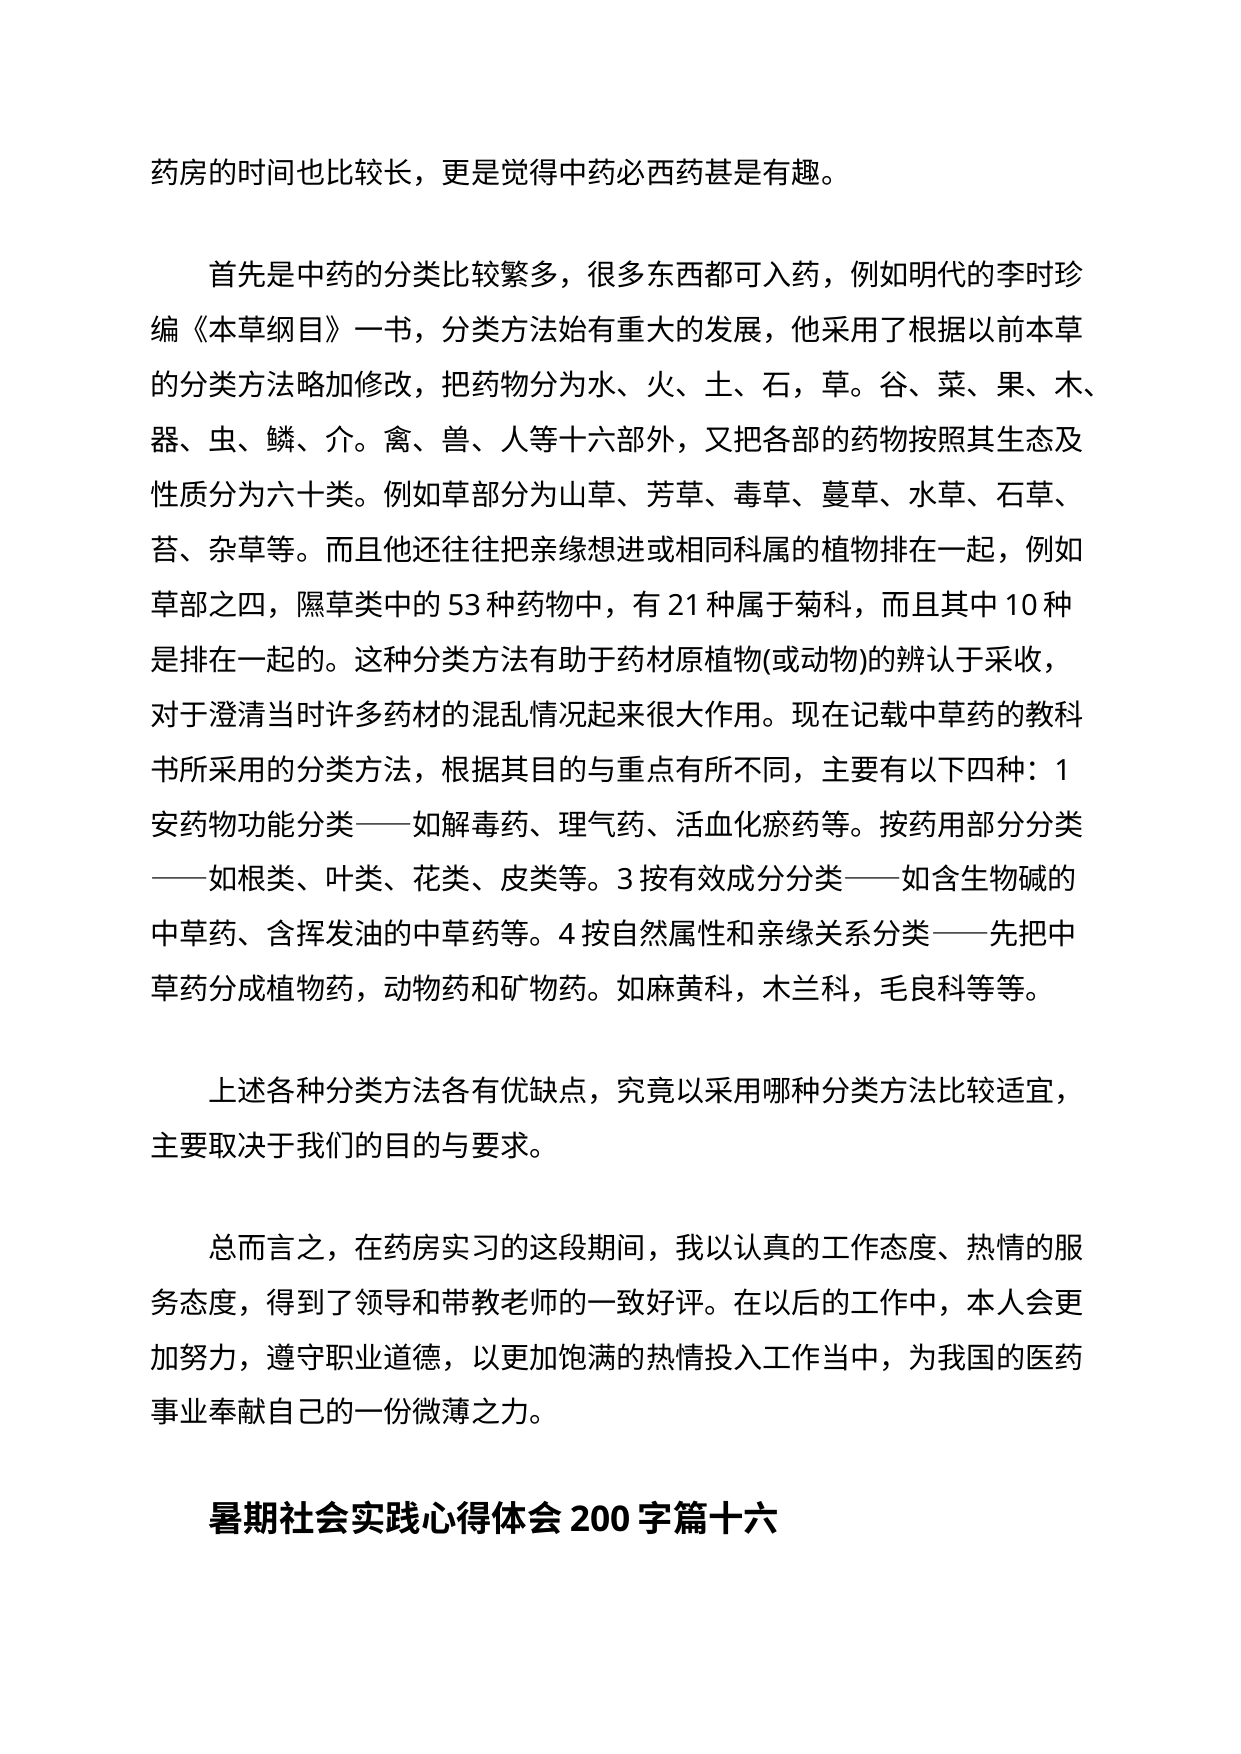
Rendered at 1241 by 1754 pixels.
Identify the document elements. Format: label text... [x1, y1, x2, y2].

text 首先是中药的分类比较繁多，很多东西都可入药，例如明代的李时珍编《本草纲目》一书，分类方法始有重大的发展，他采用了根据以前本草的分类方法略加修改，把药物分为水、火、土、石，草。谷、菜、果、木、器、虫、鳞、介。禽、兽、人等十六部外，又把各部的药物按照其生态及性质分为六十类。例如草部分为山草、芳草、毒草、蔓草、水草、石草、苔、杂草等。而且他还往往把亲缘想进或相同科属的植物排在一起，例如草部之四，隰草类中的53种药物中，有21种属于菊科，而且其中10种是排在一起的。这种分类方法有助于药材原植物(或动物)的辨认于采收，对于澄清当时许多药材的混乱情况起来很大作用。现在记载中草药的教科书所采用的分类方法，根据其目的与重点有所不同，主要有以下四种：1安药物功能分类——如解毒药、理气药、活血化瘀药等。按药用部分分类——如根类、叶类、花类、皮类等。3按有效成分分类——如含生物碱的中草药、含挥发油的中草药等。4按自然属性和亲缘关系分类——先把中草药分成植物药，动物药和矿物药。如麻黄科，木兰科，毛良科等等。 [150, 252, 1090, 1008]
text 暑期社会实践心得体会200字篇十六 [150, 1491, 1090, 1542]
text 总而言之，在药房实习的这段期间，我以认真的工作态度、热情的服务态度，得到了领导和带教老师的一致好评。在以后的工作中，本人会更加努力，遵守职业道德，以更加饱满的热情投入工作当中，为我国的医药事业奉献自己的一份微薄之力。 [150, 1224, 1090, 1431]
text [150, 150, 1090, 192]
text 上述各种分类方法各有优缺点，究竟以采用哪种分类方法比较适宜，主要取决于我们的目的与要求。 [150, 1068, 1090, 1165]
